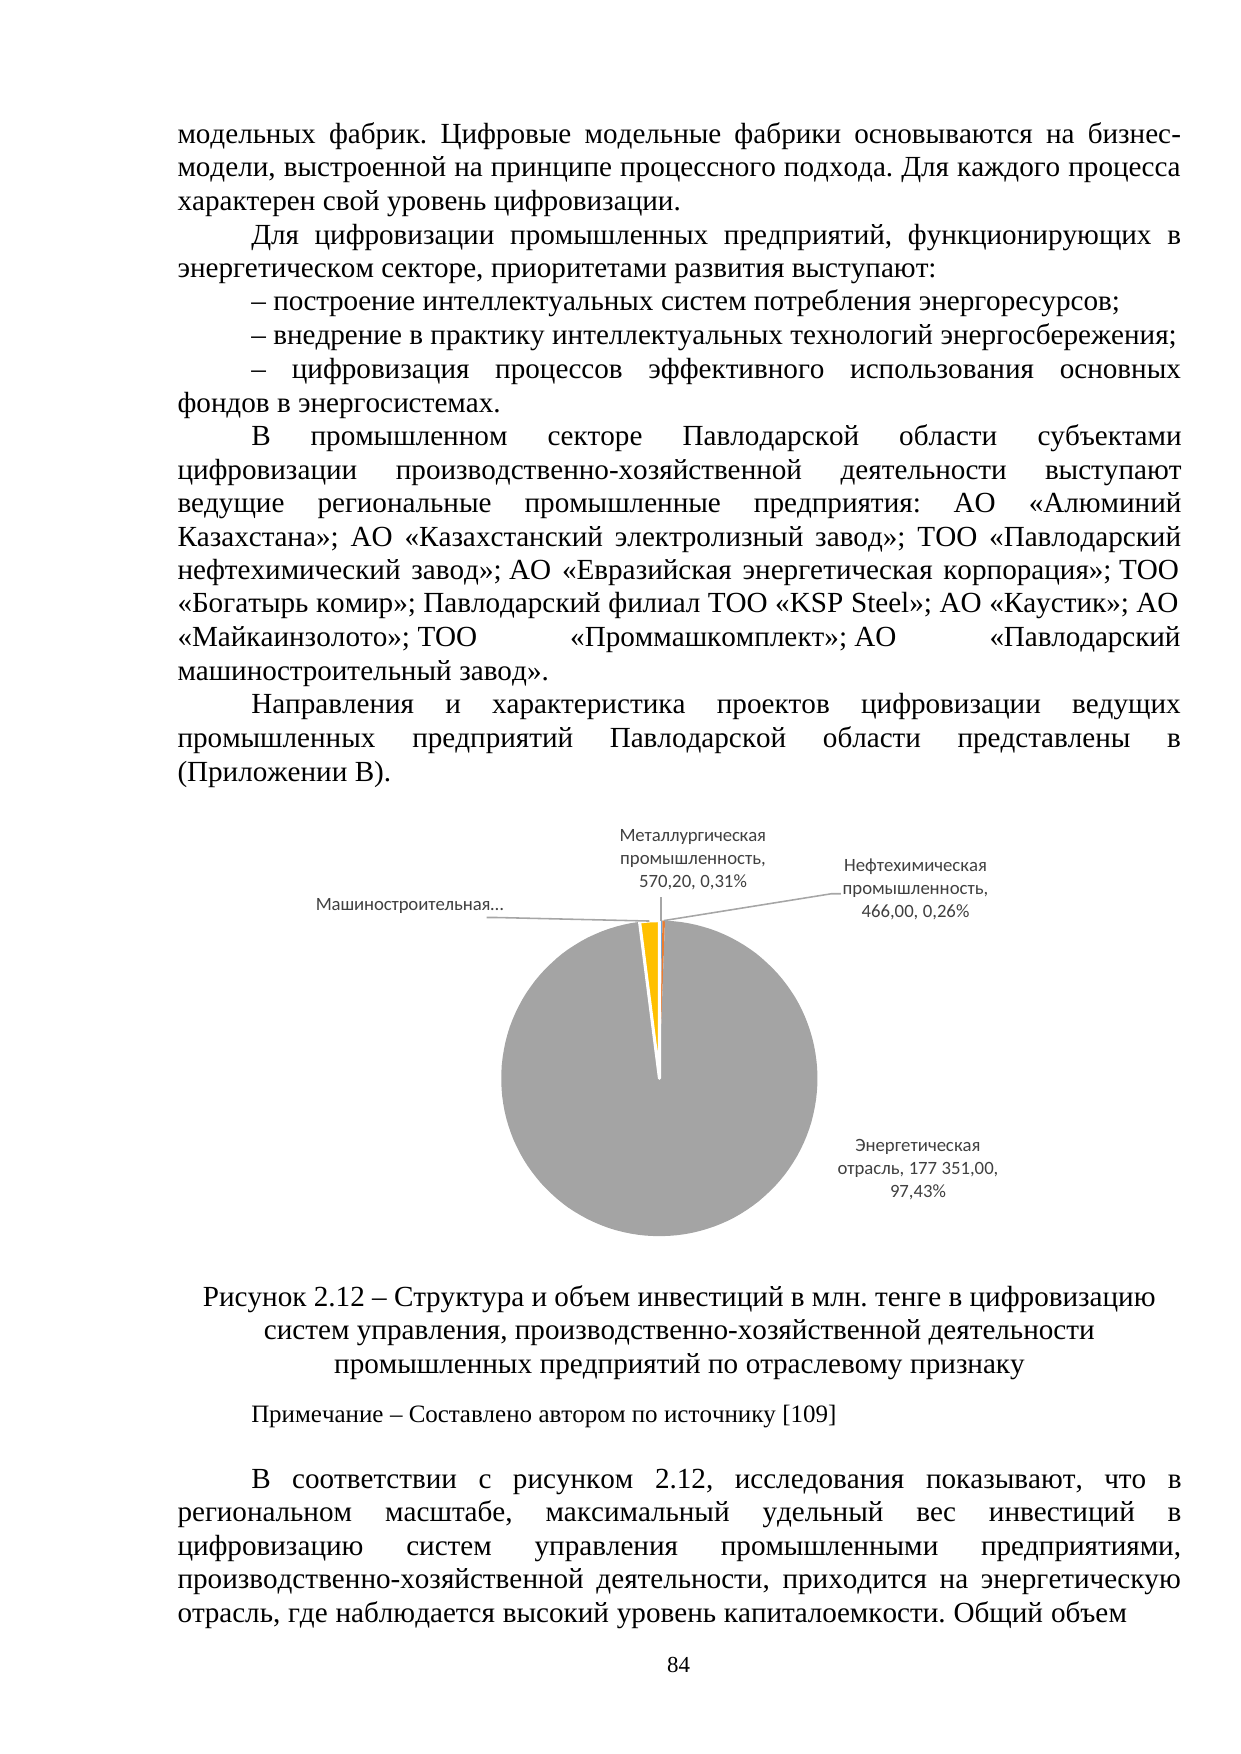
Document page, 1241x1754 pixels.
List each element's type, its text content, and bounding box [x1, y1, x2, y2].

text «Богатырь комир»; Павлодарский филиал ТОО «KSP Steel»; АО «Каустик»; АО [177, 586, 1194, 619]
text Для цифровизации промышленных предприятий, функционирующих в энергетическом секторе, приоритетами развития выступают: [177, 217, 1181, 284]
text Направления и характеристика проектов цифровизации ведущих промышленных предприятий Павлодарской области представлены в (Приложении В). [177, 687, 1181, 787]
text Рисунок 2.12 – Структура и объем инвестиций в млн. тенге в цифровизацию систем управления, производственно-хозяйственной деятельности промышленных предприятий по отраслевому признаку [180, 1279, 1179, 1379]
list цифровизация процессов эффективного использования основных фондов в энергосистемах. [177, 351, 1181, 418]
text модельных фабрик. Цифровые модельные фабрики основываются на бизнес- модели, выстроенной на принципе процессного подхода. Для каждого процесса характерен свой уровень цифровизации. [177, 116, 1182, 217]
text 97,43% [888, 1179, 948, 1202]
list внедрение в практику интеллектуальных технологий энергосбережения; [251, 317, 1194, 351]
list построение интеллектуальных систем потребления энергоресурсов; [251, 284, 1194, 317]
text Машиностроительная… [316, 893, 505, 916]
text В промышленном секторе Павлодарской области субъектами цифровизации производственно-хозяйственной деятельности выступают ведущие региональные промышленные предприятия: АО «Алюминий Казахстана»; АО «Казахстанский электролизный завод»; ТОО «Павлодарский нефтехимический завод»; АО «Евразийская энергетическая корпорация»; ТОО [177, 418, 1182, 586]
text Примечание – Составлено автором по источнику [109] [251, 1399, 1194, 1427]
text Металлургическая промышленность, 570,20, 0,31% [619, 824, 767, 892]
text «Майкаинзолото»; ТОО «Проммашкомплект»; АО «Павлодарский машиностроительный завод». [177, 619, 1182, 687]
text Энергетическая отрасль, 177 351,00, [837, 1133, 999, 1179]
text В соответствии с рисунком 2.12, исследования показывают, что в региональном масштабе, максимальный удельный вес инвестиций в цифровизацию систем управления промышленными предприятиями, производственно-хозяйственной деятельности, приходится на энергетическую отрасль, где наблюдается высокий уровень капиталоемкости. Общий объем [177, 1461, 1181, 1629]
text Нефтехимическая промышленность, 466,00, 0,26% [842, 853, 989, 922]
